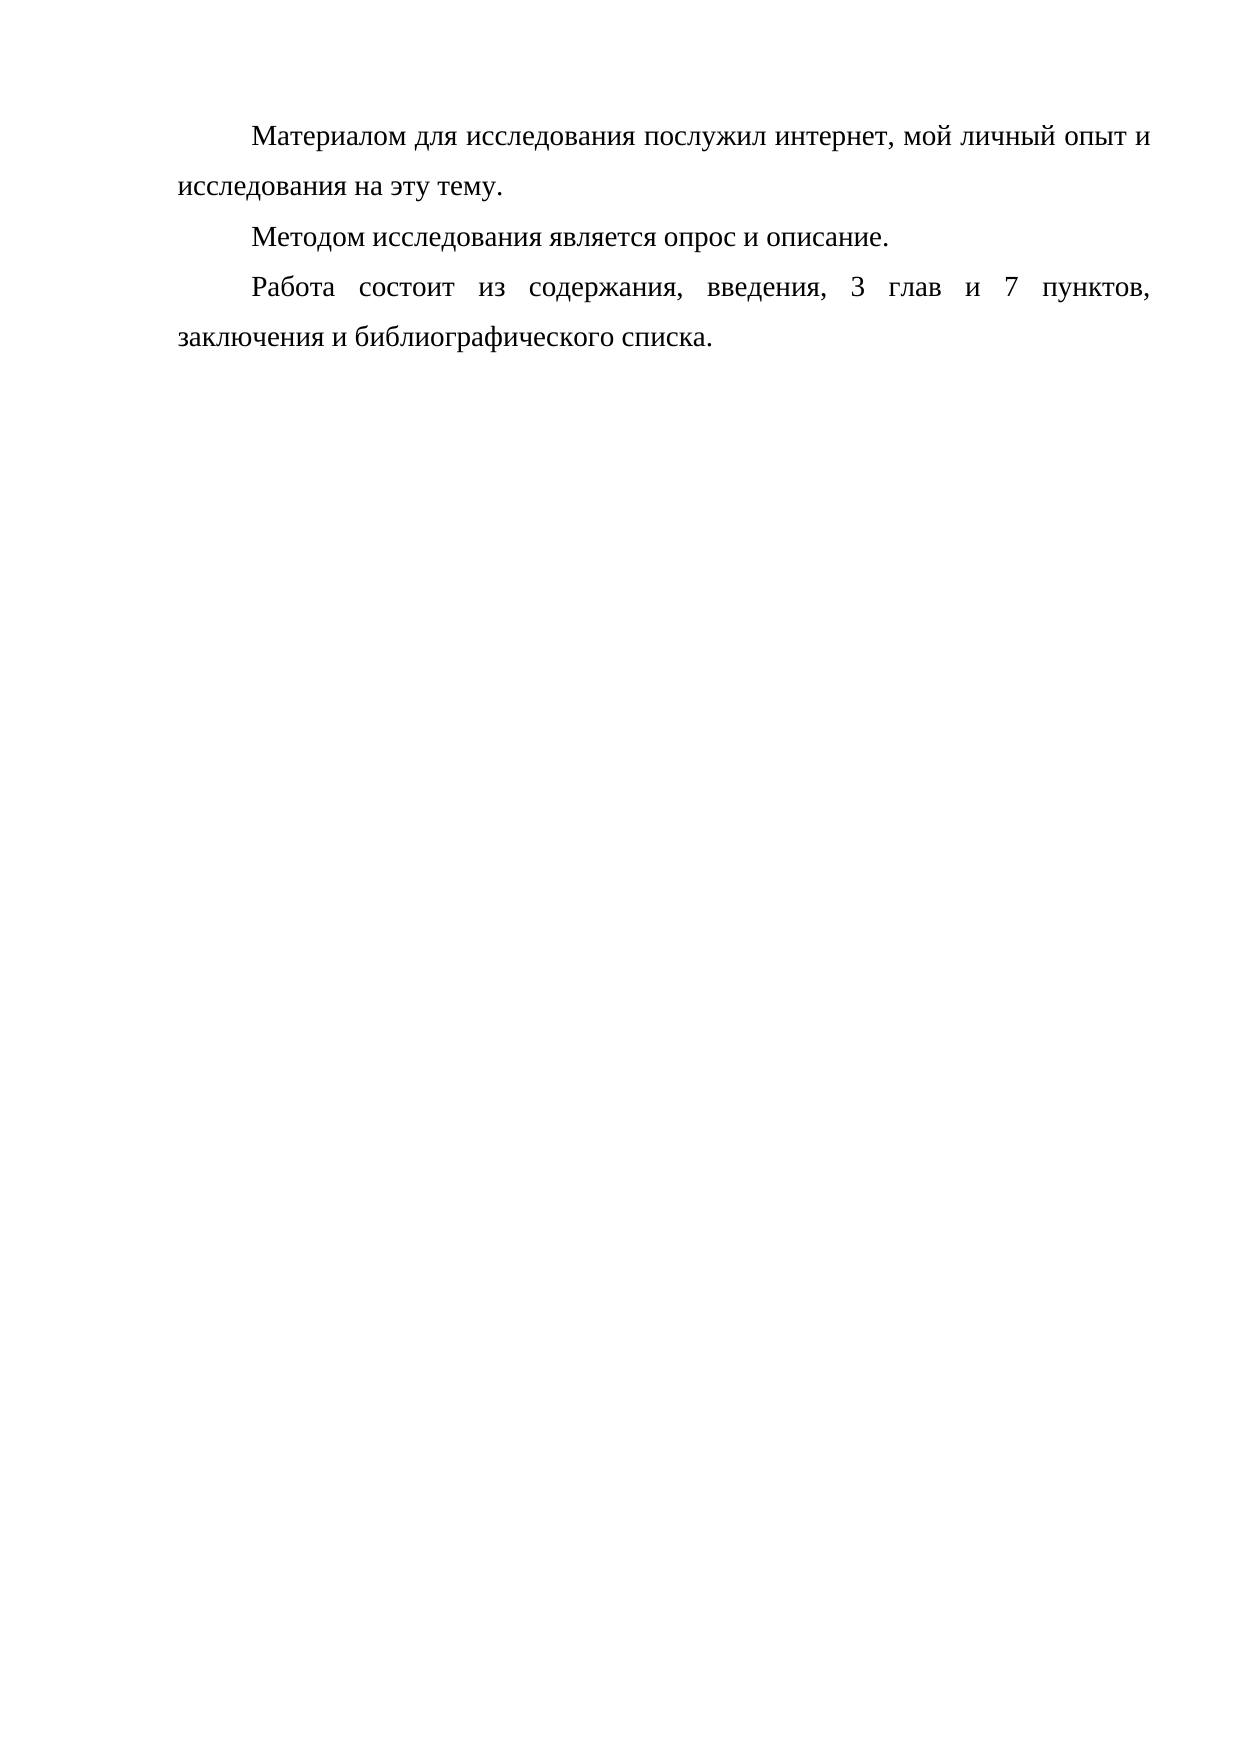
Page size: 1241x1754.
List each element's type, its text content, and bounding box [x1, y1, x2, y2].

text Материалом для исследования послужил интернет, мой личный опыт и исследования на эту тему. [177, 118, 1152, 202]
text Методом исследования является опрос и описание. [177, 219, 1152, 252]
text Работа состоит из содержания, введения, 3 глав и 7 пунктов, заключения и библиографического списка. [177, 269, 1152, 353]
